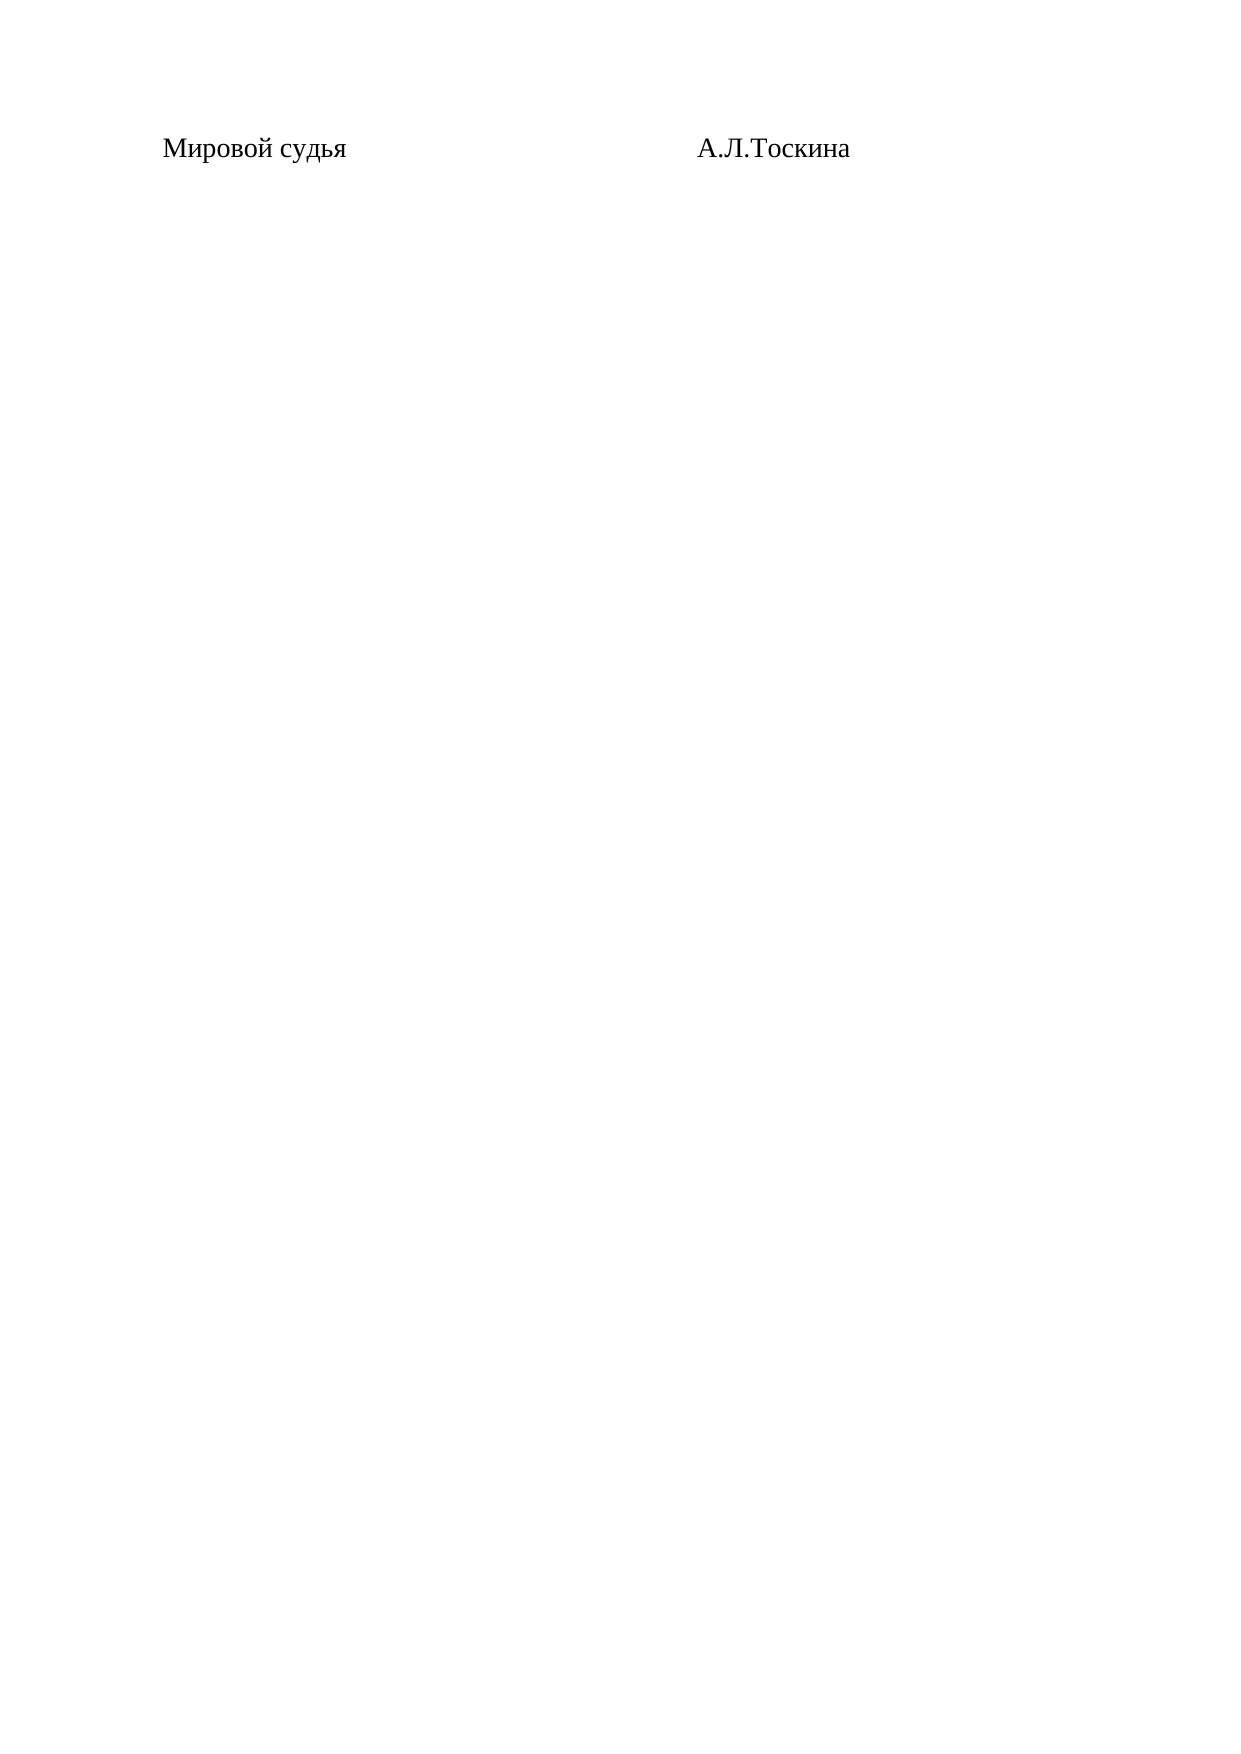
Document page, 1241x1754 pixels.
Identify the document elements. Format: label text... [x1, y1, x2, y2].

text Мировой судья А.Л.Тоскина [74, 131, 1057, 164]
